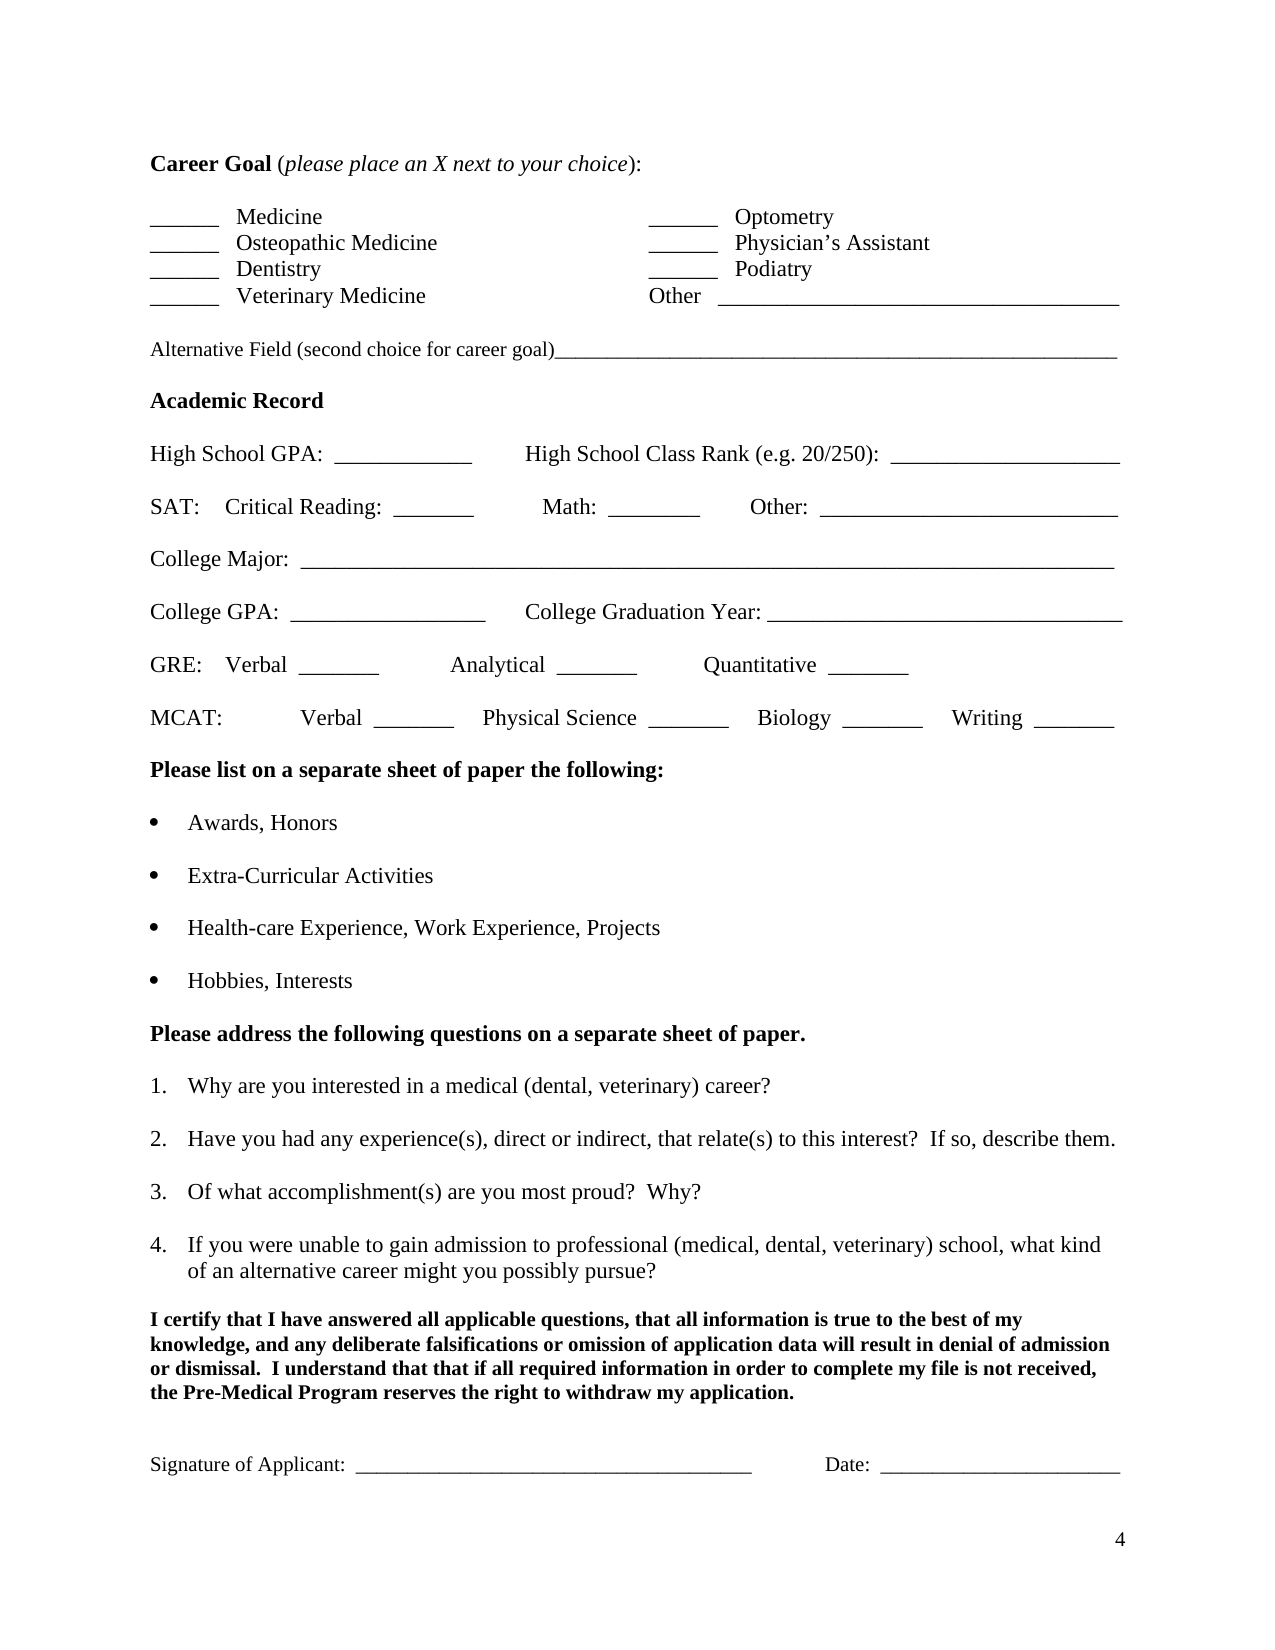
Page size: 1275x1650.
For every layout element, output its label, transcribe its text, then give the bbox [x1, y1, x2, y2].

table_header ______ Optometry [638, 203, 1136, 229]
text MCAT: Verbal _______ Physical Science _______ Biology _______ Writing _______ [150, 703, 1125, 730]
text Academic Record [150, 387, 1125, 414]
list Have you had any experience(s), direct or indirect, that relate(s) to this interest? If so, describe them. [150, 1125, 1125, 1152]
table_cell ______ Dentistry [139, 255, 637, 282]
table_header ______ Medicine [139, 203, 637, 229]
text Signature of Applicant: ______________________________________ Date: _______________________ [150, 1452, 1125, 1476]
text High School GPA: ____________ High School Class Rank (e.g. 20/250): ____________________ [150, 440, 1125, 466]
text College GPA: _________________ College Graduation Year: _______________________________ [150, 598, 1125, 624]
list Of what accomplishment(s) are you most proud? Why? [150, 1178, 1125, 1204]
list If you were unable to gain admission to professional (medical, dental, veterinary) school, what kind of an alternative career might you possibly pursue? [150, 1231, 1125, 1283]
table_cell ______ Podiatry [638, 255, 1136, 282]
table_cell ______ Osteopathic Medicine [139, 229, 637, 255]
text Please list on a separate sheet of paper the following: [150, 756, 1125, 783]
text Career Goal (please place an X next to your choice): [150, 150, 1125, 176]
text College Major: _______________________________________________________________________ [150, 545, 1125, 572]
list Health-care Experience, Work Experience, Projects [150, 914, 1125, 941]
list Awards, Honors [150, 809, 1125, 835]
list Extra-Curricular Activities [150, 862, 1125, 888]
list Hobbies, Interests [150, 967, 1125, 993]
text Please address the following questions on a separate sheet of paper. [150, 1020, 1125, 1046]
text I certify that I have answered all applicable questions, that all information is true to the best of my knowledge, and any deliberate falsifications or omission of application data will result in denial of admission or dismissal. I understand that that if all required information in order to complete my file is not received, the Pre-Medical Program reserves the right to withdraw my application. [150, 1307, 1125, 1404]
text Alternative Field (second choice for career goal)______________________________________________________ [150, 337, 1125, 361]
table_cell ______ Veterinary Medicine [139, 282, 637, 308]
text GRE: Verbal _______ Analytical _______ Quantitative _______ [150, 651, 1125, 677]
table_cell ______ Physician’s Assistant [638, 229, 1136, 255]
table_cell Other ___________________________________ [638, 282, 1136, 308]
text SAT: Critical Reading: _______ Math: ________ Other: __________________________ [150, 493, 1125, 519]
list Why are you interested in a medical (dental, veterinary) career? [150, 1072, 1125, 1099]
